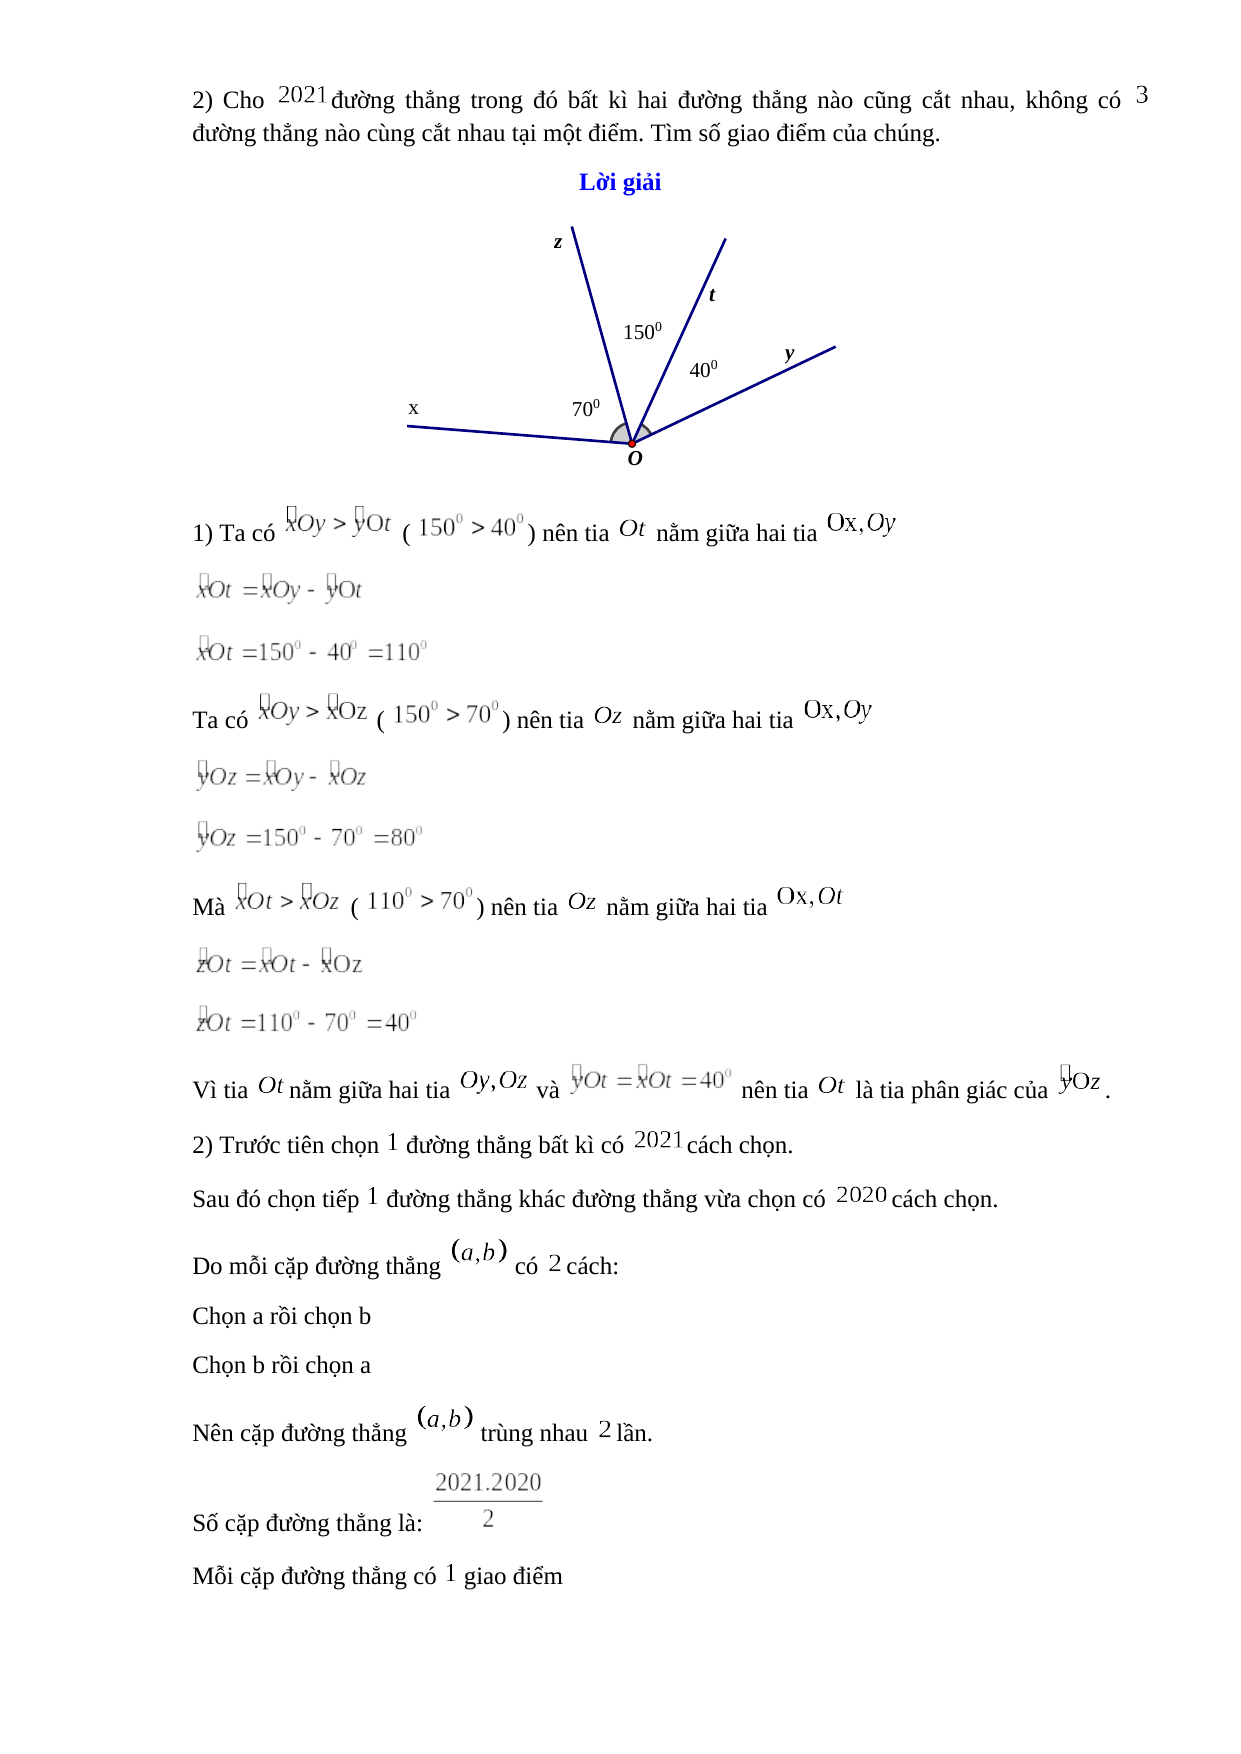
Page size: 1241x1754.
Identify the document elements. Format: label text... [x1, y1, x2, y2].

text 1) Ta có ( ) nên tia nằm giữa hai tia [192, 501, 1152, 547]
text Nên cặp đường thẳng trùng nhau lần. [192, 1400, 1152, 1446]
text Chọn b rồi chọn a [192, 1351, 1152, 1379]
text Mà ( ) nên tia nằm giữa hai tia [192, 877, 1152, 920]
text Mỗi cặp đường thẳng có giao điểm [192, 1558, 1152, 1590]
text Ta có ( ) nên tia nằm giữa hai tia [192, 688, 1152, 734]
text Số cặp đường thẳng là: [192, 1467, 1152, 1537]
text 2) Trước tiên chọn đường thẳng bất kì có cách chọn. [192, 1125, 1152, 1158]
text Do mỗi cặp đường thẳng có cách: [192, 1234, 1152, 1280]
text Sau đó chọn tiếp đường thẳng khác đường thẳng vừa chọn có cách chọn. [192, 1179, 1152, 1213]
text Vì tia nằm giữa hai tia và nên tia là tia phân giác của . [192, 1058, 1152, 1104]
text 2) Cho đường thẳng trong đó bất kì hai đường thẳng nào cũng cắt nhau, không có đường thẳng nào cùng cắt nhau tại một điểm. Tìm số giao điểm của chúng. [192, 80, 1152, 147]
text Chọn a rồi chọn b [192, 1301, 1152, 1330]
text Lời giải [89, 167, 1152, 196]
